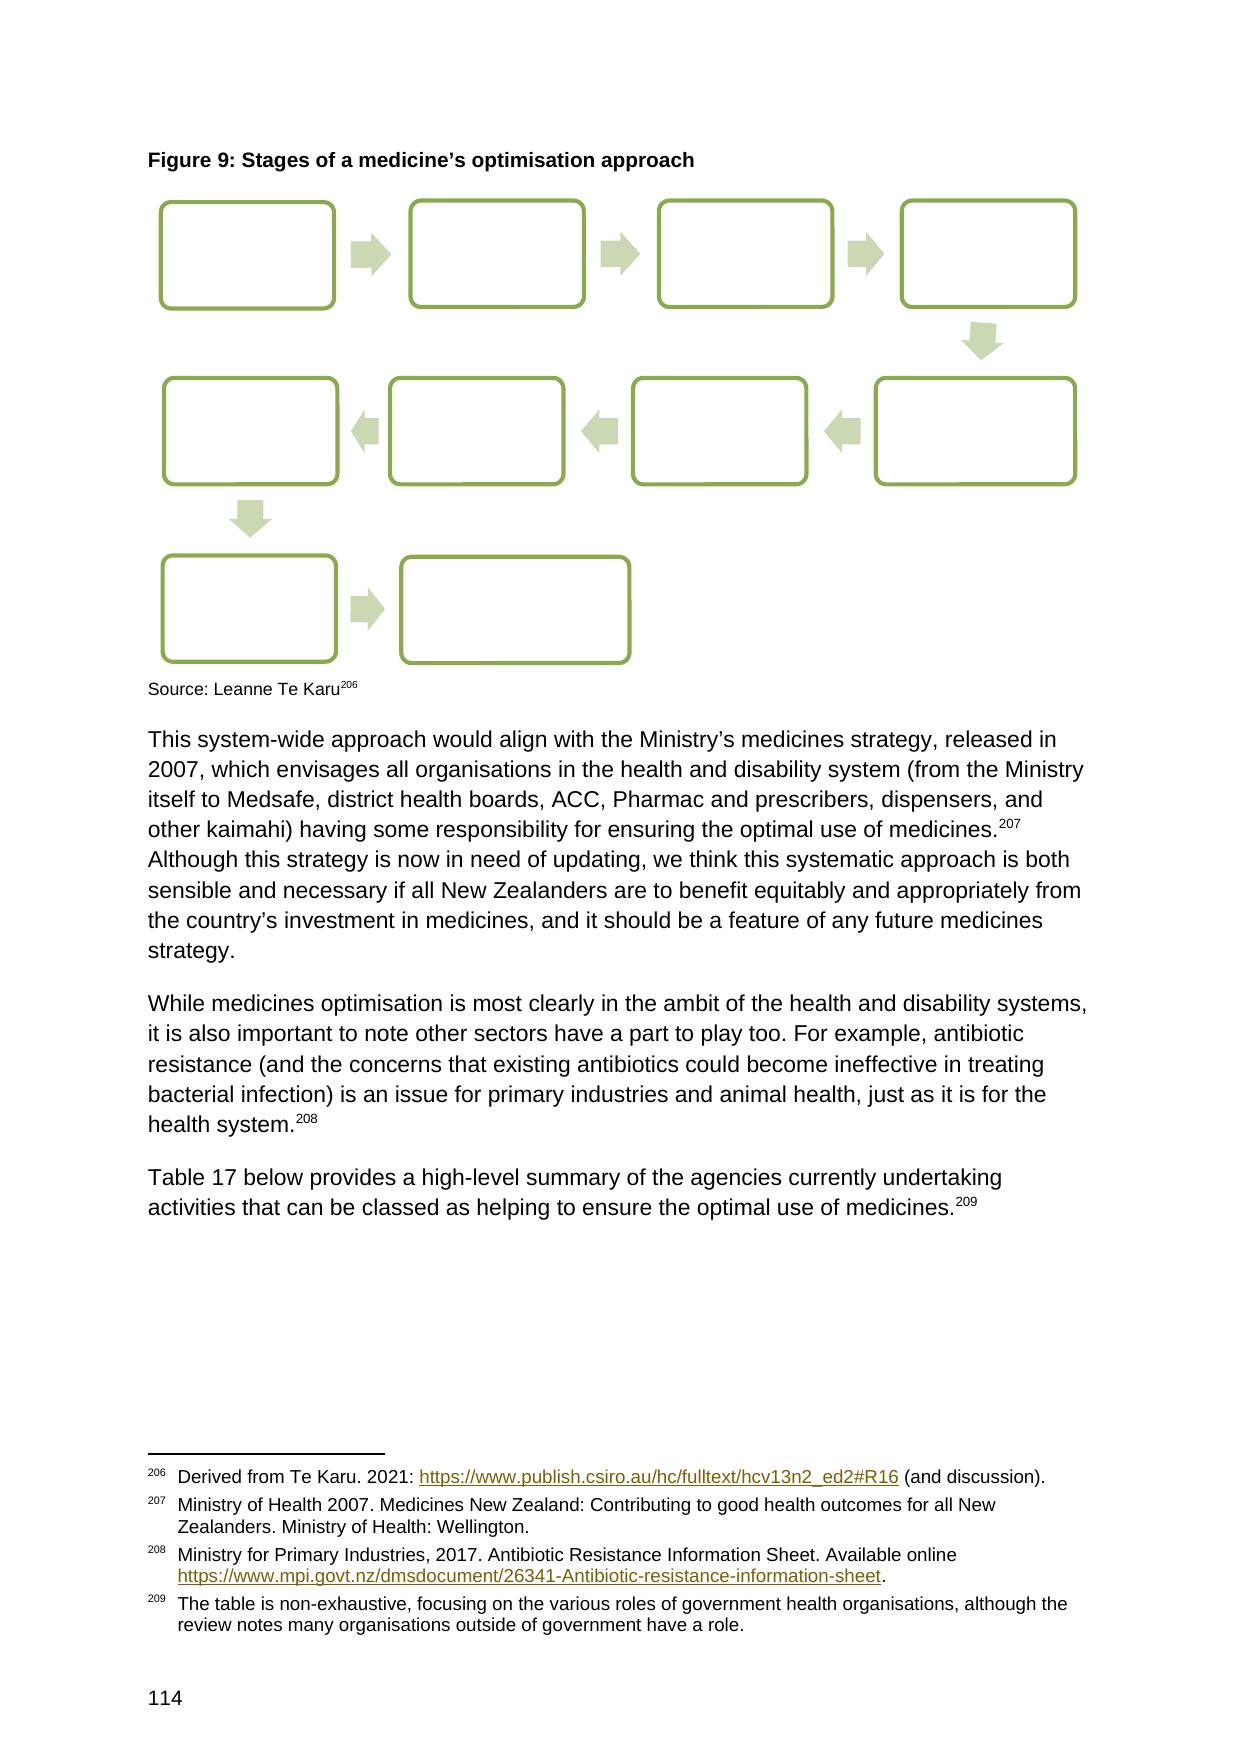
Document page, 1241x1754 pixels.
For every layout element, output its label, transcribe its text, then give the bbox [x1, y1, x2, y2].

text Figure 9: Stages of a medicine’s optimisation approach [148, 148, 1092, 172]
text Source: Leanne Te Karu [148, 679, 1092, 699]
text This system-wide approach would align with the Ministry’s medicines strategy, released in 2007, which envisages all organisations in the health and disability system (from the Ministry itself to Medsafe, district health boards, ACC, Pharmac and prescribers, dispensers, and other kaimahi) having some responsibility for ensuring the optimal use of medicines. Although this strategy is now in need of updating, we think this systematic approach is both sensible and necessary if all New Zealanders are to benefit equitably and appropriately from the country’s investment in medicines, and it should be a feature of any future medicines strategy. [148, 726, 1092, 963]
text While medicines optimisation is most clearly in the ambit of the health and disability systems, it is also important to note other sectors have a part to play too. For example, antibiotic resistance (and the concerns that existing antibiotics could become ineffective in treating bacterial infection) is an issue for primary industries and animal health, just as it is for the health system. [148, 990, 1092, 1137]
text Table 17 below provides a high-level summary of the agencies currently undertaking activities that can be classed as helping to ensure the optimal use of medicines. [148, 1164, 1092, 1221]
